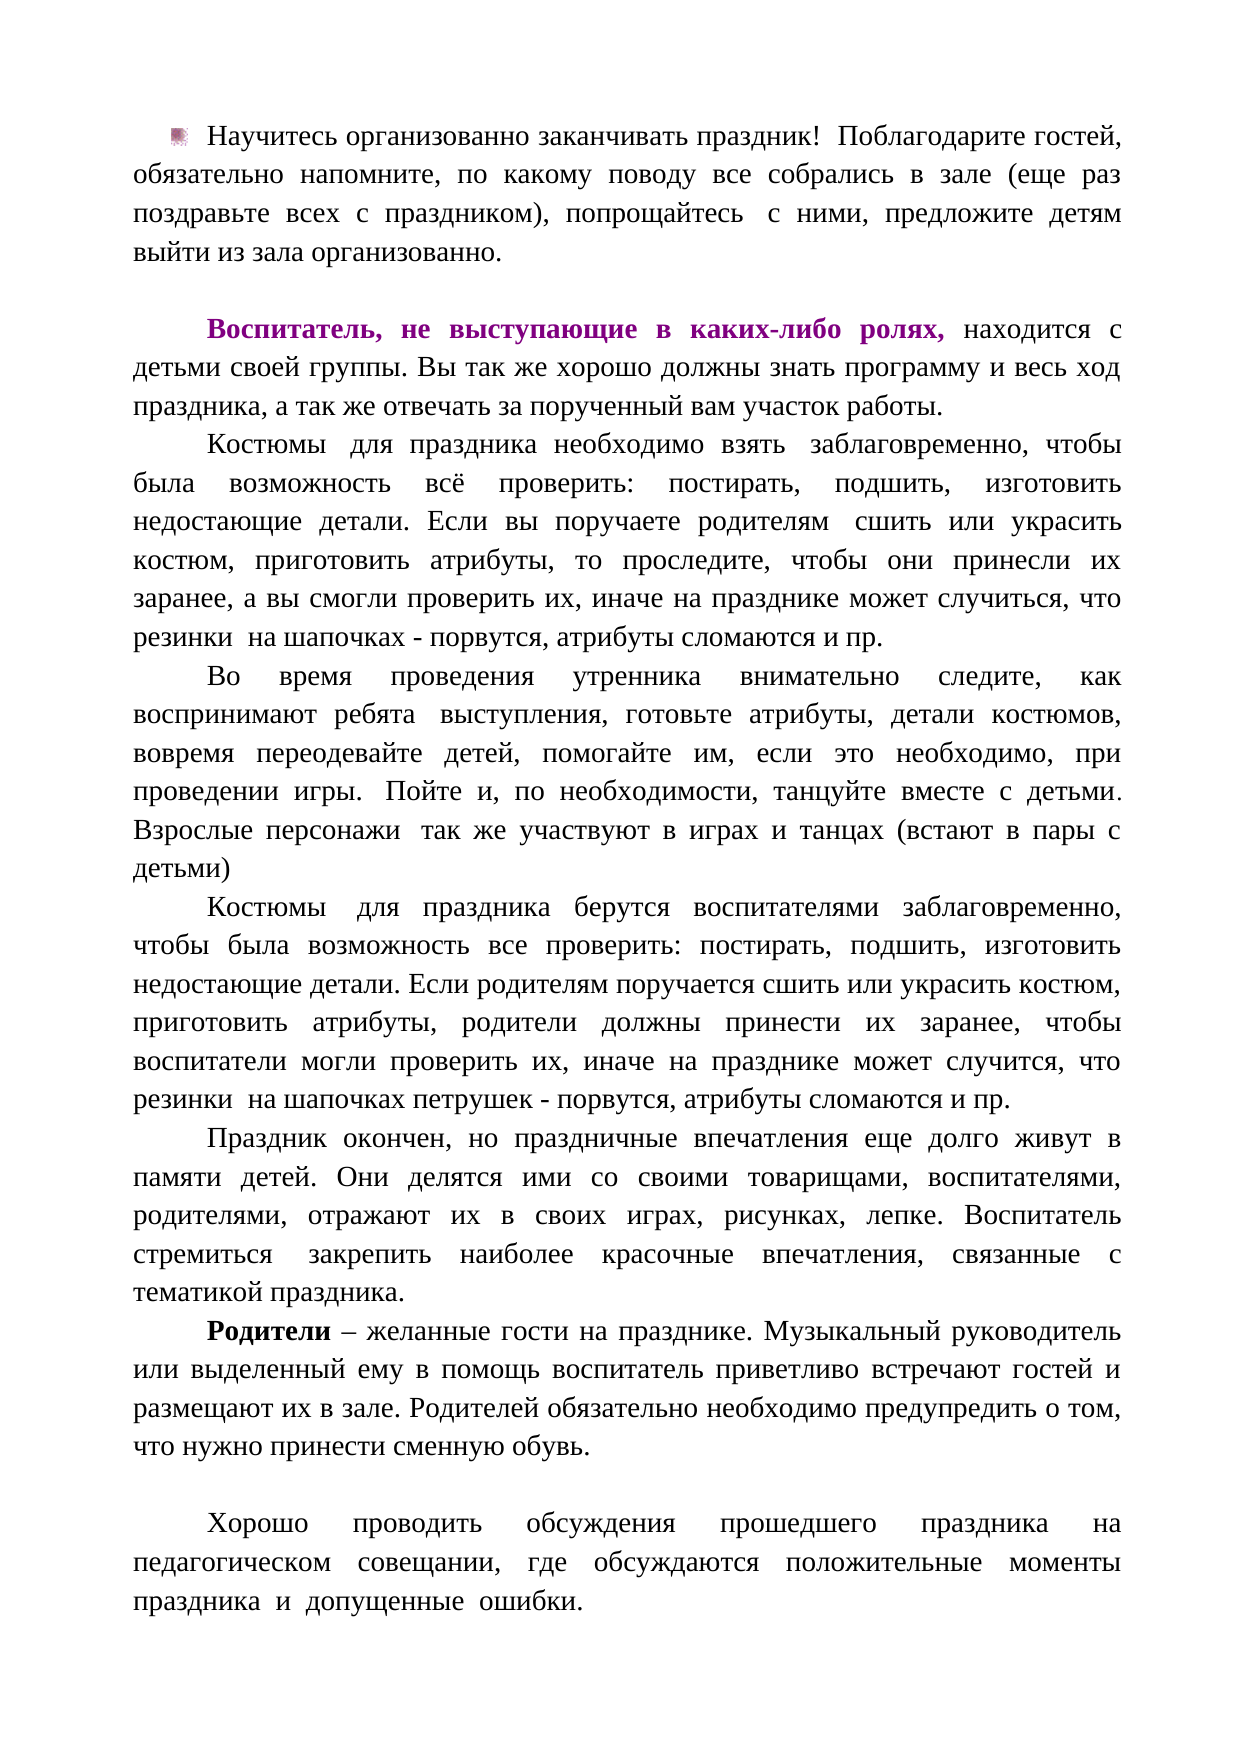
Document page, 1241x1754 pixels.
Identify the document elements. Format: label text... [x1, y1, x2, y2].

picture [171, 128, 188, 146]
text Хорошо проводить обсуждения прошедшего праздника на педагогическом совещании, где обсуждаются положительные моменты праздника и допущенные ошибки. [133, 1506, 1122, 1616]
text Воспитатель, не выступающие в каких-либо ролях, находится с детьми своей группы. Вы так же хорошо должны знать программу и весь ход праздника, а так же отвечать за порученный вам участок работы. [133, 311, 1122, 421]
text Во время проведения утренника внимательно следите, как воспринимают ребята выступления, готовьте атрибуты, детали костюмов, вовремя переодевайте детей, помогайте им, если это необходимо, при проведении игры. Пойте и, по необходимости, танцуйте вместе с детьми. Взрослые персонажи так же участвуют в играх и танцах (встают в пары с детьми) [133, 658, 1122, 884]
list Научитесь организованно заканчивать праздник! Поблагодарите гостей, обязательно напомните, по какому поводу все собрались в зале (еще раз поздравьте всех с праздником), попрощайтесь с ними, предложите детям выйти из зала организованно. [133, 118, 1122, 267]
text Костюмы для праздника берутся воспитателями заблаговременно, чтобы была возможность все проверить: постирать, подшить, изготовить недостающие детали. Если родителям поручается сшить или украсить костюм, приготовить атрибуты, родители должны принести их заранее, чтобы воспитатели могли проверить их, иначе на празднике может случится, что резинки на шапочках петрушек - порвутся, атрибуты сломаются и пр. [133, 889, 1122, 1115]
text Праздник окончен, но праздничные впечатления еще долго живут в памяти детей. Они делятся ими со своими товарищами, воспитателями, родителями, отражают их в своих играх, рисунках, лепке. Воспитатель стремиться закрепить наиболее красочные впечатления, связанные с тематикой праздника. [133, 1120, 1122, 1308]
text Костюмы для праздника необходимо взять заблаговременно, чтобы была возможность всё проверить: постирать, подшить, изготовить недостающие детали. Если вы поручаете родителям сшить или украсить костюм, приготовить атрибуты, то проследите, чтобы они принесли их заранее, а вы смогли проверить их, иначе на празднике может случиться, что резинки на шапочках - порвутся, атрибуты сломаются и пр. [133, 426, 1122, 653]
text Родители – желанные гости на празднике. Музыкальный руководитель или выделенный ему в помощь воспитатель приветливо встречают гостей и размещают их в зале. Родителей обязательно необходимо предупредить о том, что нужно принести сменную обувь. [133, 1313, 1122, 1462]
